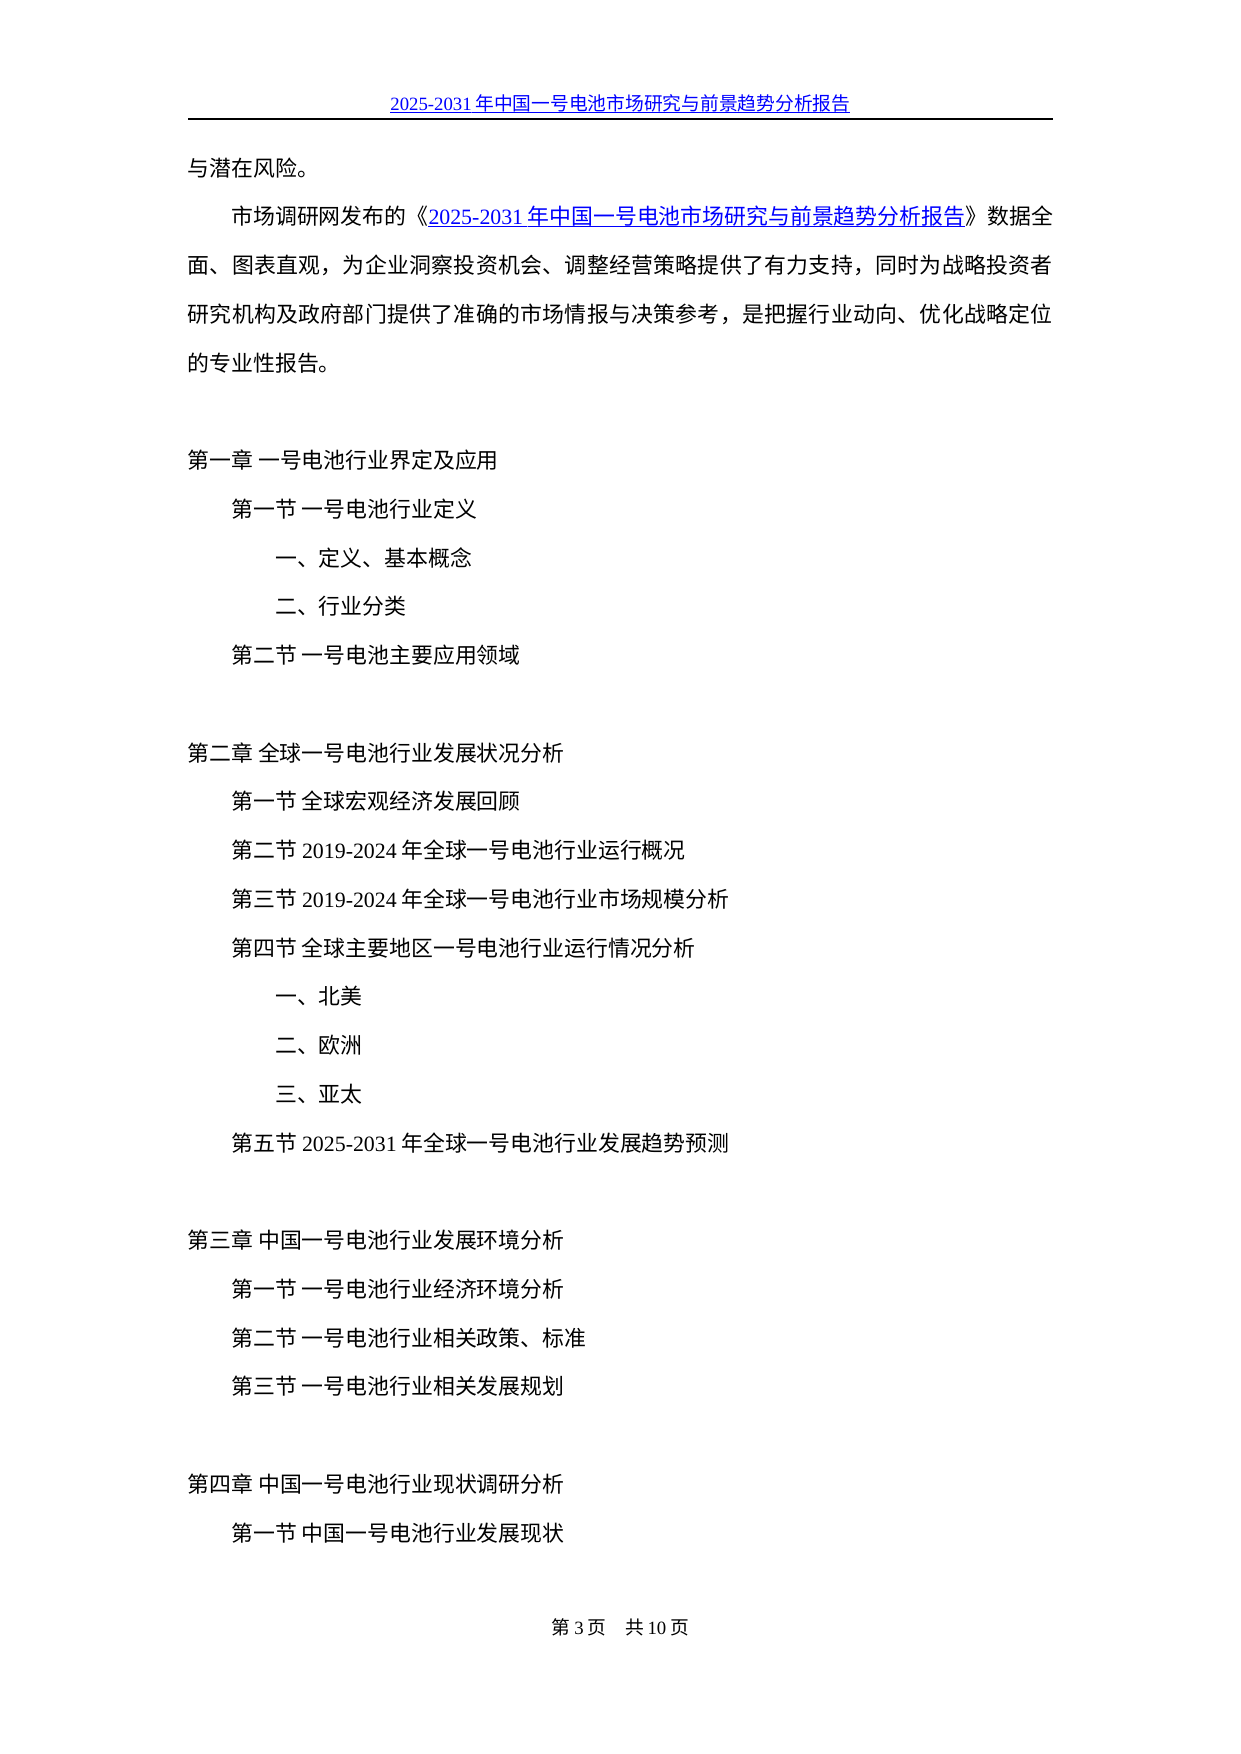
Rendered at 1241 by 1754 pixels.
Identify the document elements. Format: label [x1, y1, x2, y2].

text [187, 150, 1053, 1548]
